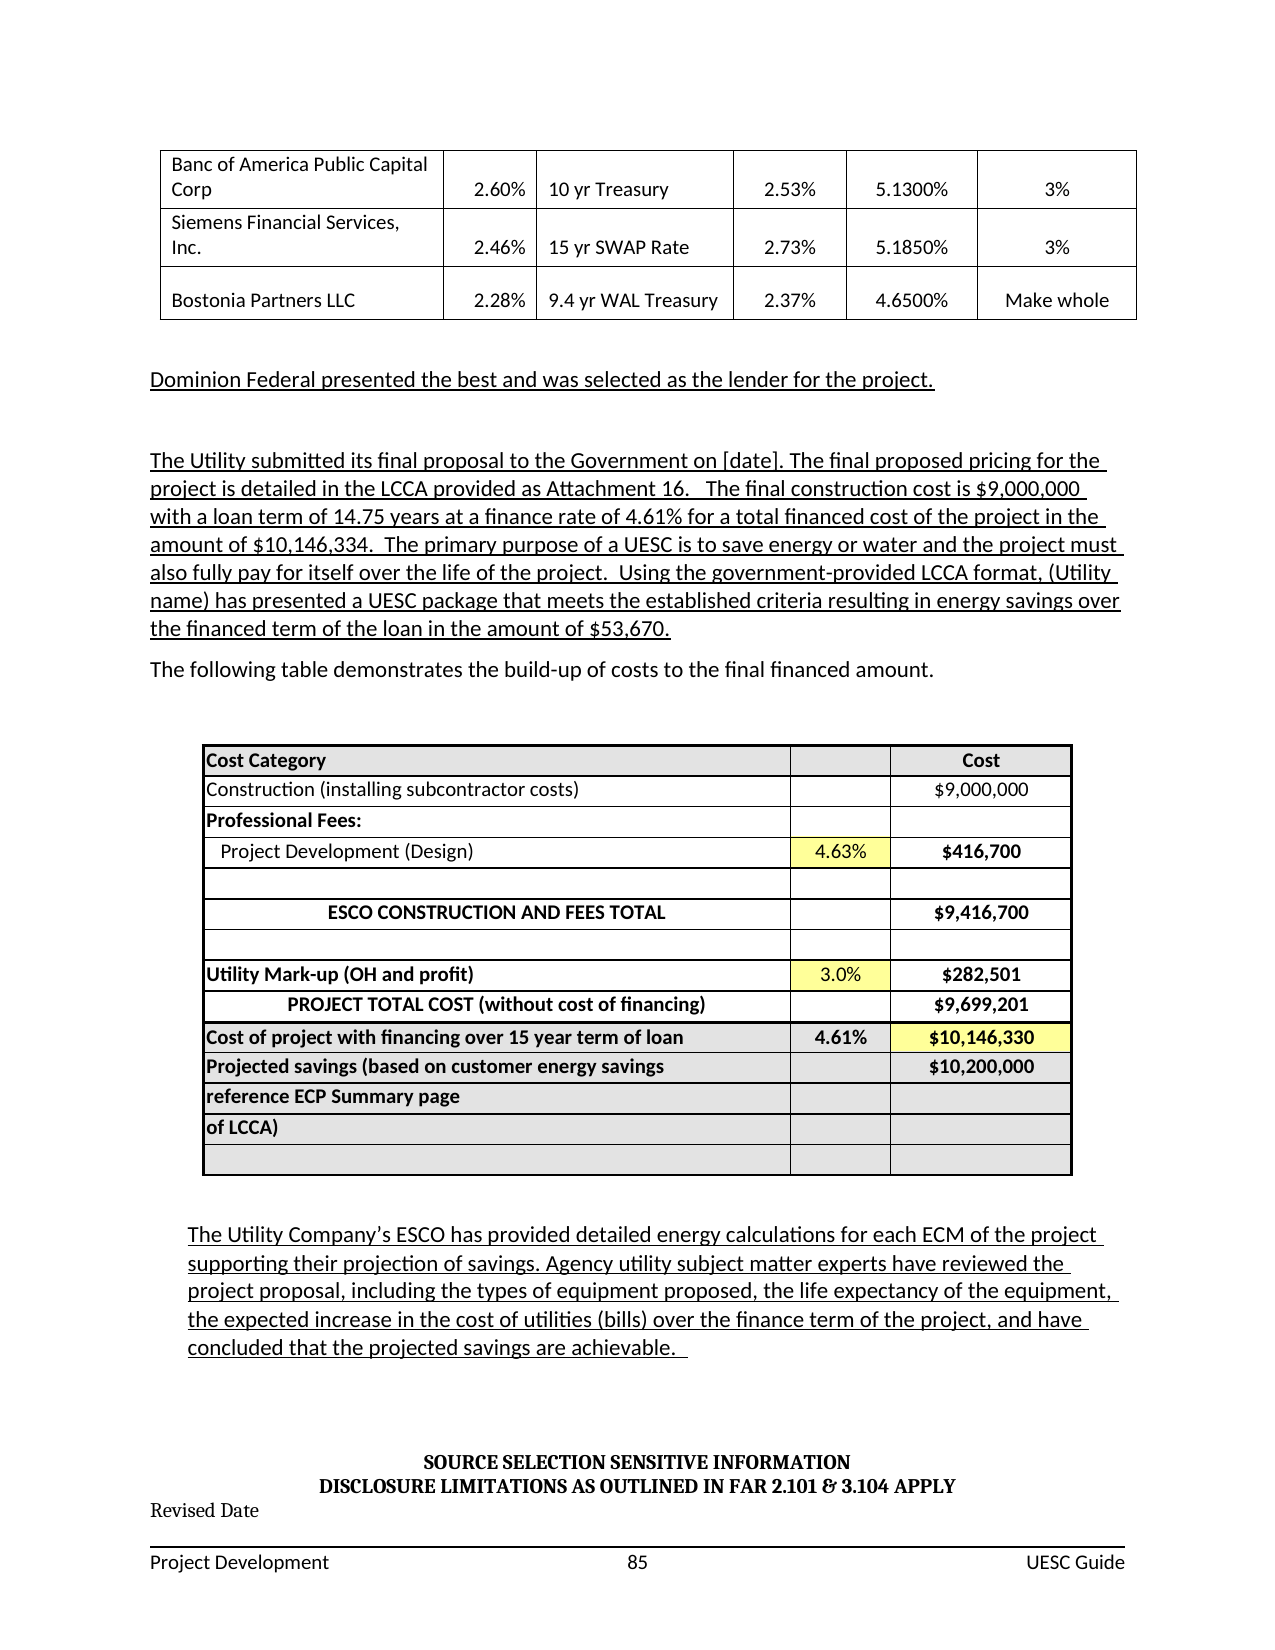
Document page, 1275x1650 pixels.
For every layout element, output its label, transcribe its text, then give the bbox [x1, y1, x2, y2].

table_cell [791, 930, 890, 959]
table_cell 2.73% [734, 209, 846, 266]
table_cell [791, 1115, 890, 1144]
table_cell [891, 930, 1070, 959]
table_header [791, 747, 890, 775]
table_cell 2.37% [734, 267, 846, 319]
table_cell $282,501 [891, 961, 1070, 990]
table_cell [791, 1053, 890, 1082]
table_cell [205, 1145, 790, 1174]
table_cell ESCO CONSTRUCTION AND FEES TOTAL [205, 900, 790, 928]
text The Utility Company’s ESCO has provided detailed energy calculations for each ECM of the project supporting their projection of savings. Agency utility subject matter experts have reviewed the project proposal, including the types of equipment proposed, the life expectancy of the equipment, the expected increase in the cost of utilities (bills) over the finance term of the project, and have concluded that the projected savings are achievable. [187, 1221, 1125, 1361]
table_cell [791, 869, 890, 898]
table_cell 10 yr Treasury [537, 151, 733, 208]
table_cell $416,700 [891, 838, 1070, 867]
table_cell Project Development (Design) [205, 838, 790, 867]
table_cell 4.63% [791, 838, 890, 867]
table_cell Construction (installing subcontractor costs) [205, 777, 790, 806]
table_cell $10,200,000 [891, 1053, 1070, 1082]
table_cell 2.46% [444, 209, 536, 266]
table_cell 5.1300% [847, 151, 977, 208]
table_cell [791, 900, 890, 928]
table_cell [891, 1115, 1070, 1144]
table_cell Professional Fees: [205, 807, 790, 836]
table_cell 3% [978, 151, 1136, 208]
table_cell Siemens Financial Services, Inc. [161, 209, 443, 266]
table_cell 2.60% [444, 151, 536, 208]
table_cell 2.28% [444, 267, 536, 319]
table_cell Utility Mark-up (OH and profit) [205, 961, 790, 990]
table_cell [205, 869, 790, 898]
text The Utility submitted its final proposal to the Government on [date]. The final proposed pricing for the project is detailed in the LCCA provided as Attachment 16. The final construction cost is $9,000,000 with a loan term of 14.75 years at a finance rate of 4.61% for a total financed cost of the project in the amount of $10,146,334. The primary purpose of a UESC is to save energy or water and the project must also fully pay for itself over the life of the project. Using the government-provided LCCA format, (Utility name) has presented a UESC package that meets the established criteria resulting in energy savings over the financed term of the loan in the amount of $53,670. [150, 446, 1125, 642]
text Dominion Federal presented the best and was selected as the lender for the project. [150, 365, 1125, 393]
table_cell 3.0% [791, 961, 890, 990]
table_cell [791, 1145, 890, 1174]
table_cell Banc of America Public Capital Corp [161, 151, 443, 208]
table_cell 5.1850% [847, 209, 977, 266]
table_cell 3% [978, 209, 1136, 266]
table_cell $10,146,330 [891, 1024, 1070, 1051]
table_cell [891, 1145, 1070, 1174]
table_cell $9,416,700 [891, 900, 1070, 928]
table_cell 15 yr SWAP Rate [537, 209, 733, 266]
table_cell $9,699,201 [891, 992, 1070, 1021]
table_cell PROJECT TOTAL COST (without cost of financing) [205, 992, 790, 1021]
table_cell [791, 777, 890, 806]
table_cell of LCCA) [205, 1115, 790, 1144]
table_cell Cost of project with financing over 15 year term of loan [205, 1024, 790, 1051]
table_cell 4.6500% [847, 267, 977, 319]
table_cell Bostonia Partners LLC [161, 267, 443, 319]
text The following table demonstrates the build-up of costs to the final financed amount. [150, 655, 1125, 683]
table_header Cost [891, 747, 1070, 775]
table_cell [791, 1084, 890, 1113]
table_cell [791, 807, 890, 836]
table_cell Projected savings (based on customer energy savings [205, 1053, 790, 1082]
table_header Cost Category [205, 747, 790, 775]
table_cell [891, 869, 1070, 898]
table_cell 9.4 yr WAL Treasury [537, 267, 733, 319]
table_cell $9,000,000 [891, 777, 1070, 806]
table_cell Make whole [978, 267, 1136, 319]
table_cell [205, 930, 790, 959]
table_cell 2.53% [734, 151, 846, 208]
table_cell reference ECP Summary page [205, 1084, 790, 1113]
table_cell [791, 992, 890, 1021]
table_cell 4.61% [791, 1024, 890, 1051]
table_cell [891, 1084, 1070, 1113]
table_cell [891, 807, 1070, 836]
